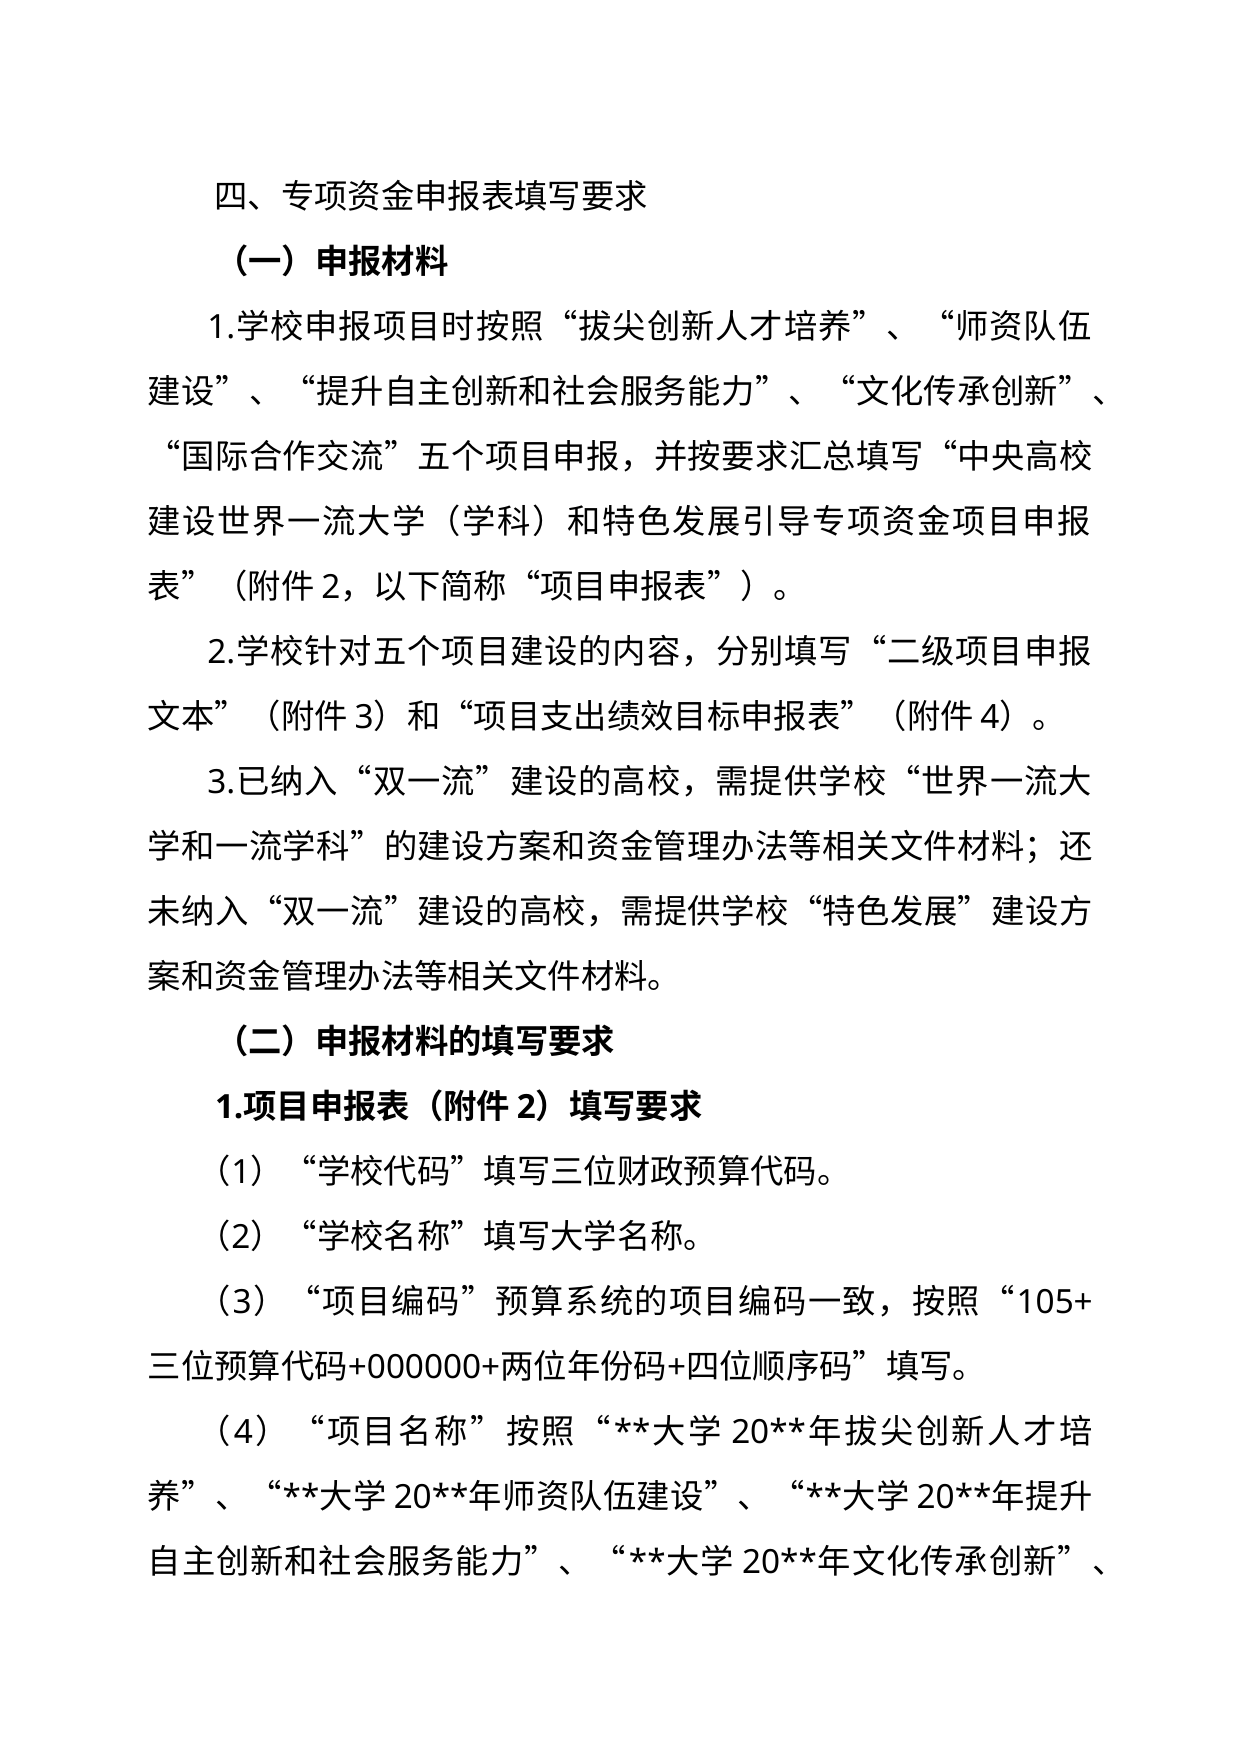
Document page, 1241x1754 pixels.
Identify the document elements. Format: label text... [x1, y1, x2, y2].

subtitle 四、专项资金申报表填写要求 [148, 162, 1093, 227]
text 3.已纳入“双一流”建设的高校，需提供学校“世界一流大学和一流学科”的建设方案和资金管理办法等相关文件材料；还未纳入“双一流”建设的高校，需提供学校“特色发展”建设方案和资金管理办法等相关文件材料。 [148, 747, 1093, 1007]
text 2.学校针对五个项目建设的内容，分别填写“二级项目申报文本”（附件3）和“项目支出绩效目标申报表”（附件4）。 [148, 617, 1093, 747]
subtitle 1.项目申报表（附件2）填写要求 [148, 1072, 1093, 1137]
text （2）“学校名称”填写大学名称。 [148, 1202, 1093, 1267]
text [148, 1397, 1093, 1592]
subtitle （二）申报材料的填写要求 [148, 1007, 1093, 1072]
text （1）“学校代码”填写三位财政预算代码。 [148, 1137, 1093, 1202]
subtitle （一）申报材料 [148, 227, 1093, 292]
text 1.学校申报项目时按照“拔尖创新人才培养”、“师资队伍建设”、“提升自主创新和社会服务能力”、“文化传承创新”、“国际合作交流”五个项目申报，并按要求汇总填写“中央高校建设世界一流大学（学科）和特色发展引导专项资金项目申报表”（附件2，以下简称“项目申报表”）。 [148, 292, 1093, 617]
text （3）“项目编码”预算系统的项目编码一致，按照“105+三位预算代码+000000+两位年份码+四位顺序码”填写。 [148, 1267, 1093, 1397]
